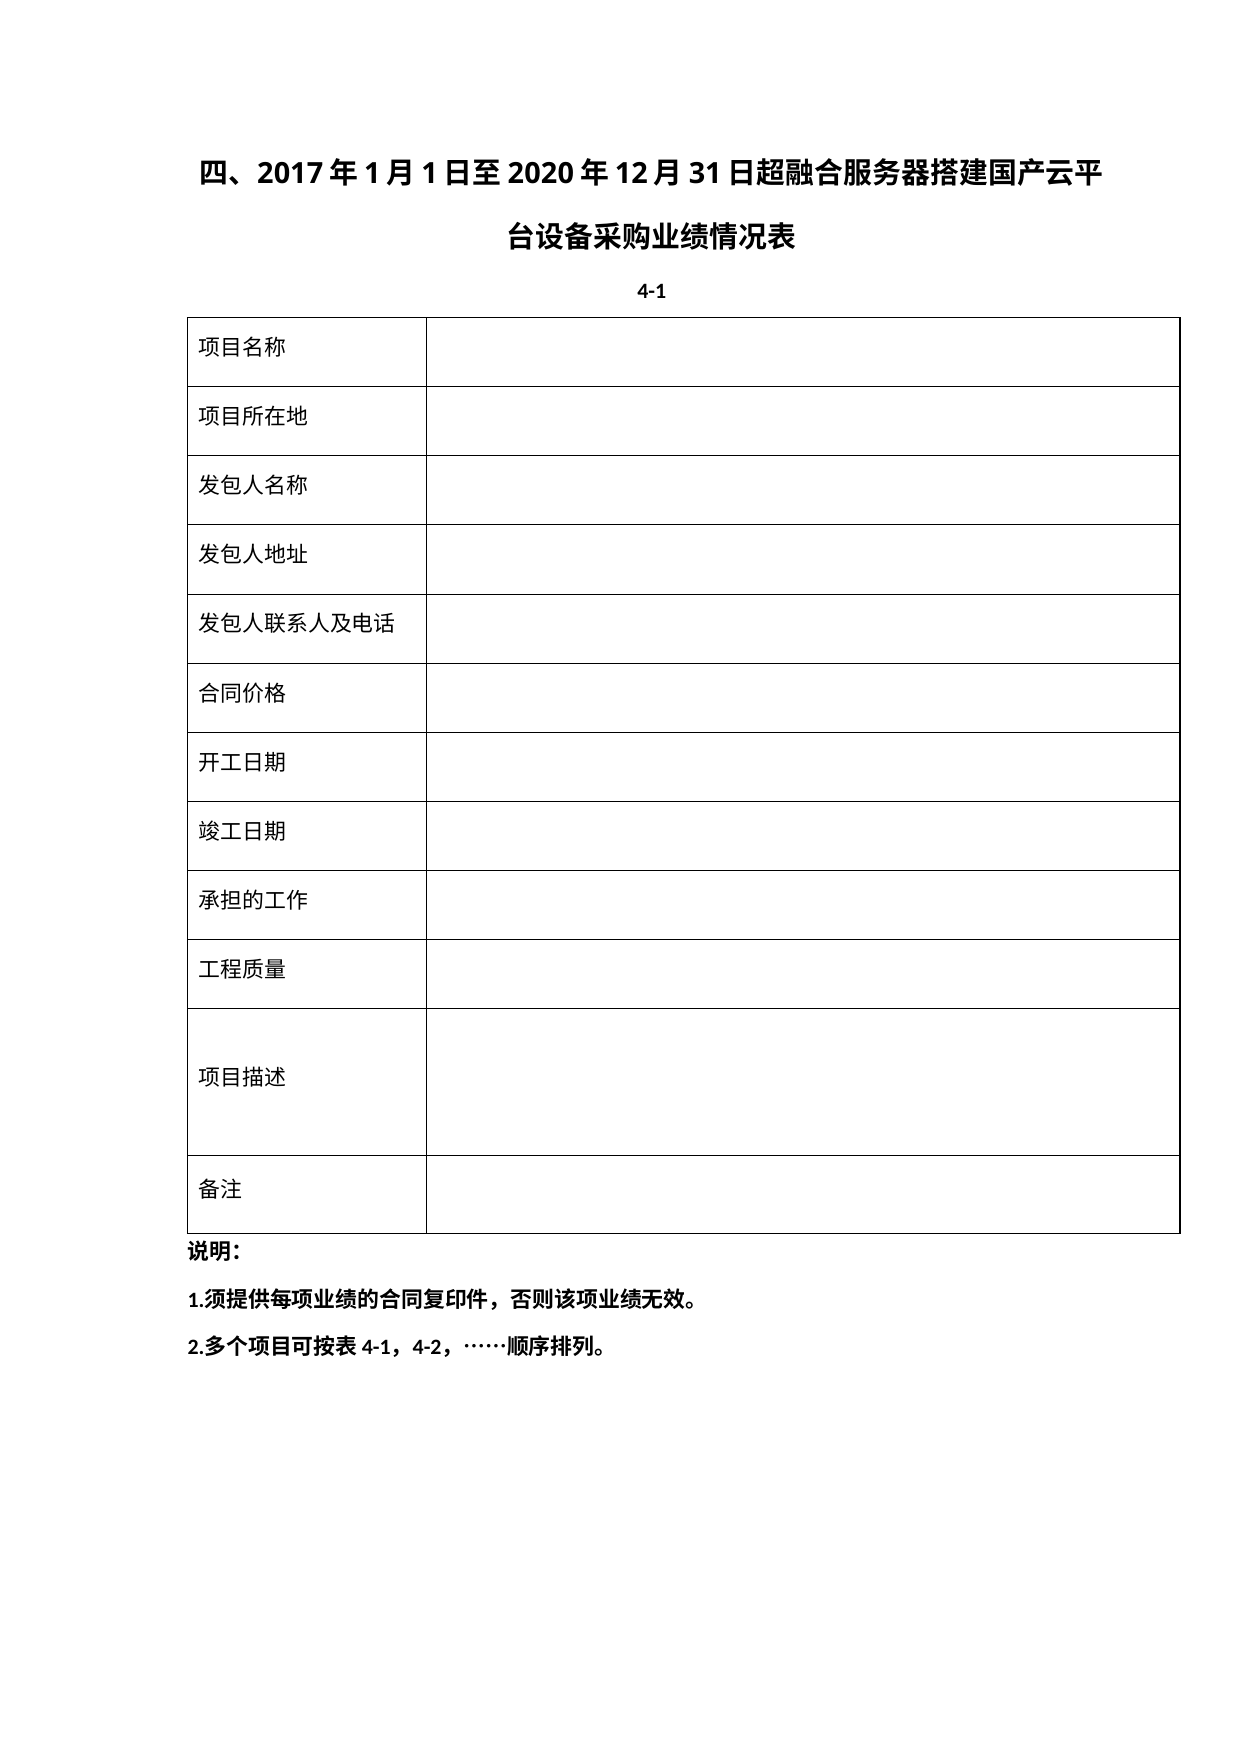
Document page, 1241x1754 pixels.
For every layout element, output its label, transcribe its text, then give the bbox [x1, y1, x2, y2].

text 2.多个项目可按表4-1，4-2，……顺序排列。 [187, 1329, 1116, 1361]
table_cell 工程质量 [188, 940, 426, 1008]
table_cell [427, 940, 1179, 1008]
subtitle 四、2017年1月1日至2020年12月31日超融合服务器搭建国产云平台设备采购业绩情况表 [187, 150, 1116, 256]
table_cell [427, 456, 1179, 524]
table_cell [427, 387, 1179, 455]
table_cell 承担的工作 [188, 871, 426, 939]
table_cell 备注 [188, 1156, 426, 1233]
text 4-1 [187, 277, 1116, 304]
table_cell [427, 1009, 1179, 1155]
text 说明： [187, 1234, 1116, 1266]
table_cell 发包人名称 [188, 456, 426, 524]
table_cell [427, 802, 1179, 870]
table_cell 项目所在地 [188, 387, 426, 455]
table_header 项目名称 [188, 318, 426, 386]
table_cell [427, 525, 1179, 593]
table_cell 竣工日期 [188, 802, 426, 870]
table_cell [427, 664, 1179, 732]
text 1.须提供每项业绩的合同复印件，否则该项业绩无效。 [187, 1282, 1116, 1313]
table_cell [427, 1156, 1179, 1233]
table_cell 开工日期 [188, 733, 426, 801]
table_cell [427, 871, 1179, 939]
table_cell 项目描述 [188, 1009, 426, 1155]
table_cell 发包人联系人及电话 [188, 595, 426, 663]
table_header [427, 318, 1179, 386]
table_cell 发包人地址 [188, 525, 426, 593]
table_cell 合同价格 [188, 664, 426, 732]
table_cell [427, 595, 1179, 663]
table_cell [427, 733, 1179, 801]
